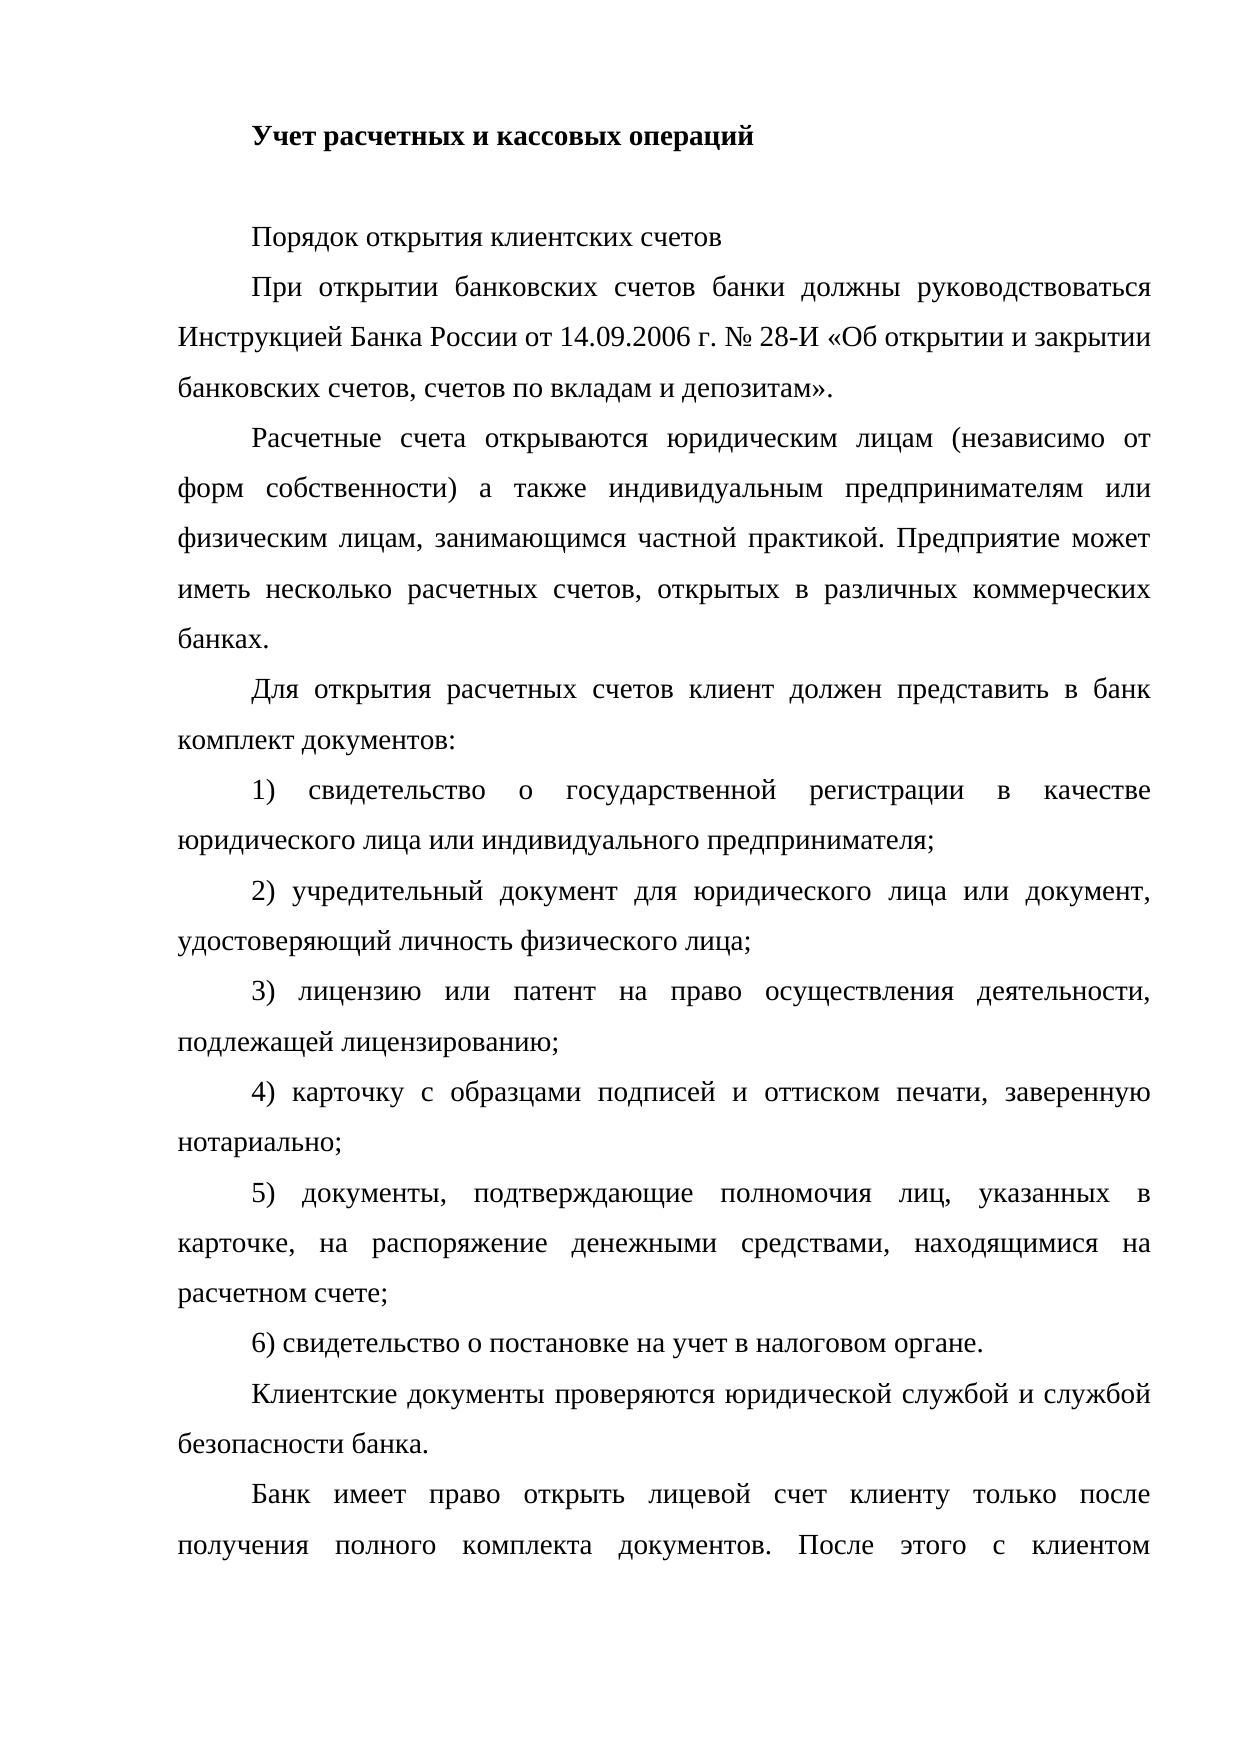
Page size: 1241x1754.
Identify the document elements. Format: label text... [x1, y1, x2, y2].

text Порядок открытия клиентских счетов [177, 219, 1152, 252]
text 1) свидетельство о государственной регистрации в качестве юридического лица или индивидуального предпринимателя; [177, 772, 1152, 856]
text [177, 1477, 1152, 1560]
text Клиентские документы проверяются юридической службой и службой безопасности банка. [177, 1376, 1152, 1460]
text Расчетные счета открываются юридическим лицам (независимо от форм собственности) а также индивидуальным предпринимателям или физическим лицам, занимающимся частной практикой. Предприятие может иметь несколько расчетных счетов, открытых в различных коммерческих банках. [177, 420, 1152, 655]
text Для открытия расчетных счетов клиент должен представить в банк комплект документов: [177, 672, 1152, 755]
text 6) свидетельство о постановке на учет в налоговом органе. [177, 1326, 1152, 1359]
text При открытии банковских счетов банки должны руководствоваться Инструкцией Банка России от 14.09.2006 г. № 28-И «Об открытии и закрытии банковских счетов, счетов по вкладам и депозитам». [177, 269, 1152, 403]
text 5) документы, подтверждающие полномочия лиц, указанных в карточке, на распоряжение денежными средствами, находящимися на расчетном счете; [177, 1175, 1152, 1309]
text 4) карточку с образцами подписей и оттиском печати, заверенную нотариально; [177, 1074, 1152, 1158]
text 3) лицензию или патент на право осуществления деятельности, подлежащей лицензированию; [177, 973, 1152, 1057]
text 2) учредительный документ для юридического лица или документ, удостоверяющий личность физического лица; [177, 873, 1152, 957]
text Учет расчетных и кассовых операций [177, 118, 1152, 152]
